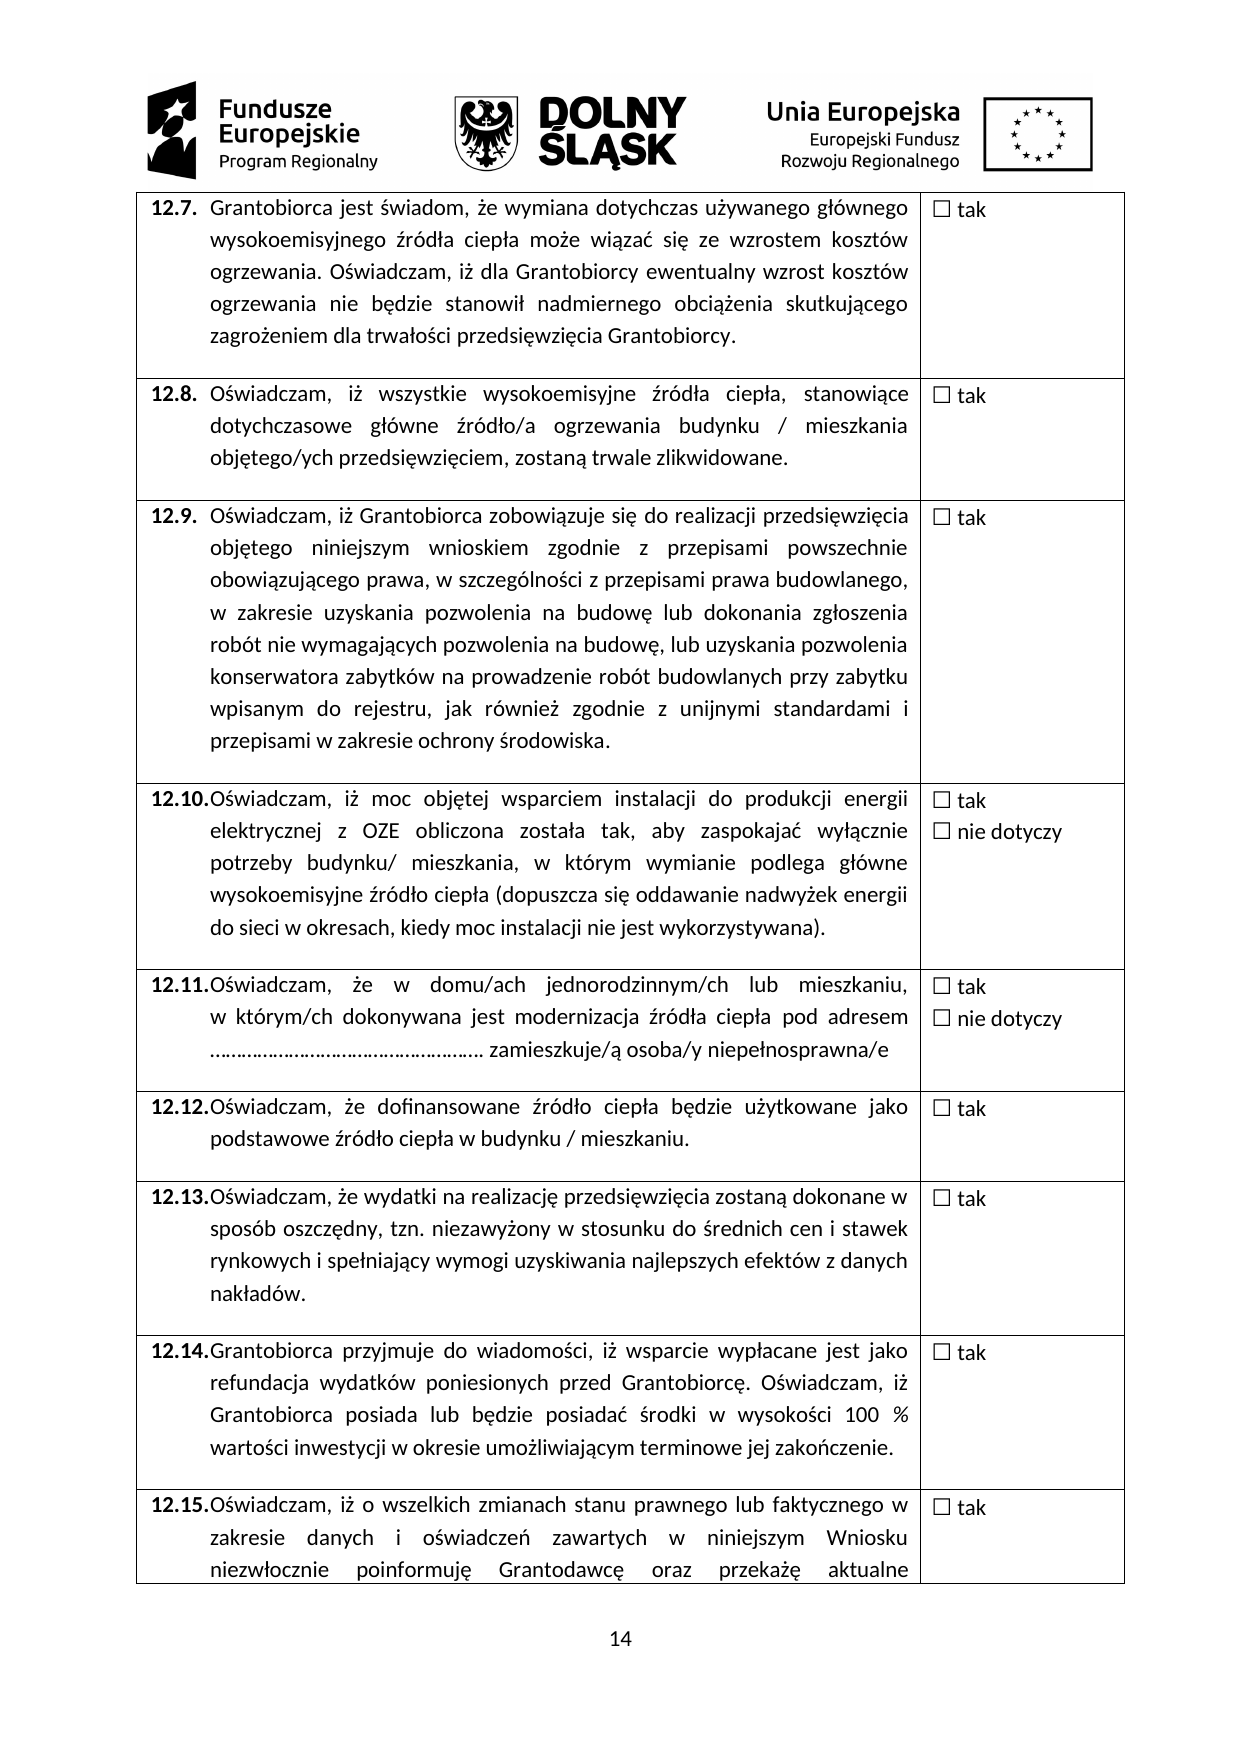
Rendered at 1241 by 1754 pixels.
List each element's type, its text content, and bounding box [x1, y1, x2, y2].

table_cell Grantobiorca przyjmuje do wiadomości, iż wsparcie wypłacane jest jako refundacja wydatków poniesionych przed Grantobiorcę. Oświadczam, iż Grantobiorca posiada lub będzie posiadać środki w wysokości 100 % wartości inwestycji w okresie umożliwiającym terminowe jej zakończenie. [137, 1336, 920, 1489]
table_cell tak [921, 193, 1124, 378]
table_cell Grantobiorca jest świadom, że wymiana dotychczas używanego głównego wysokoemisyjnego źródła ciepła może wiązać się ze wzrostem kosztów ogrzewania. Oświadczam, iż dla Grantobiorcy ewentualny wzrost kosztów ogrzewania nie będzie stanowił nadmiernego obciążenia skutkującego zagrożeniem dla trwałości przedsięwzięcia Grantobiorcy. [137, 193, 920, 378]
table_cell Oświadczam, iż wszystkie wysokoemisyjne źródła ciepła, stanowiące dotychczasowe główne źródło/a ogrzewania budynku / mieszkania objętego/ych przedsięwzięciem, zostaną trwale zlikwidowane. [137, 379, 920, 500]
table_cell tak [921, 379, 1124, 500]
table_cell tak nie dotyczy [921, 970, 1124, 1091]
table_cell Oświadczam, że w domu/ach jednorodzinnym/ch lub mieszkaniu, w którym/ch dokonywana jest modernizacja źródła ciepła pod adresem ……………………………………………. zamieszkuje/ą osoba/y niepełnosprawna/e [137, 970, 920, 1091]
picture [147, 73, 1093, 192]
table_cell tak [921, 1336, 1124, 1489]
table_cell tak [921, 1182, 1124, 1335]
table_cell Oświadczam, że wydatki na realizację przedsięwzięcia zostaną dokonane w sposób oszczędny, tzn. niezawyżony w stosunku do średnich cen i stawek rynkowych i spełniający wymogi uzyskiwania najlepszych efektów z danych nakładów. [137, 1182, 920, 1335]
table_cell Oświadczam, iż moc objętej wsparciem instalacji do produkcji energii elektrycznej z OZE obliczona została tak, aby zaspokajać wyłącznie potrzeby budynku/ mieszkania, w którym wymianie podlega główne wysokoemisyjne źródło ciepła (dopuszcza się oddawanie nadwyżek energii do sieci w okresach, kiedy moc instalacji nie jest wykorzystywana). [137, 784, 920, 969]
table_cell tak nie dotyczy [921, 784, 1124, 969]
table_cell tak [921, 501, 1124, 783]
table_cell tak [921, 1092, 1124, 1181]
table_cell tak [921, 1490, 1124, 1583]
table_cell Oświadczam, że dofinansowane źródło ciepła będzie użytkowane jako podstawowe źródło ciepła w budynku / mieszkaniu. [137, 1092, 920, 1181]
table_cell Oświadczam, iż Grantobiorca zobowiązuje się do realizacji przedsięwzięcia objętego niniejszym wnioskiem zgodnie z przepisami powszechnie obowiązującego prawa, w szczególności z przepisami prawa budowlanego, w zakresie uzyskania pozwolenia na budowę lub dokonania zgłoszenia robót nie wymagających pozwolenia na budowę, lub uzyskania pozwolenia konserwatora zabytków na prowadzenie robót budowlanych przy zabytku wpisanym do rejestru, jak również zgodnie z unijnymi standardami i przepisami w zakresie ochrony środowiska. [137, 501, 920, 783]
